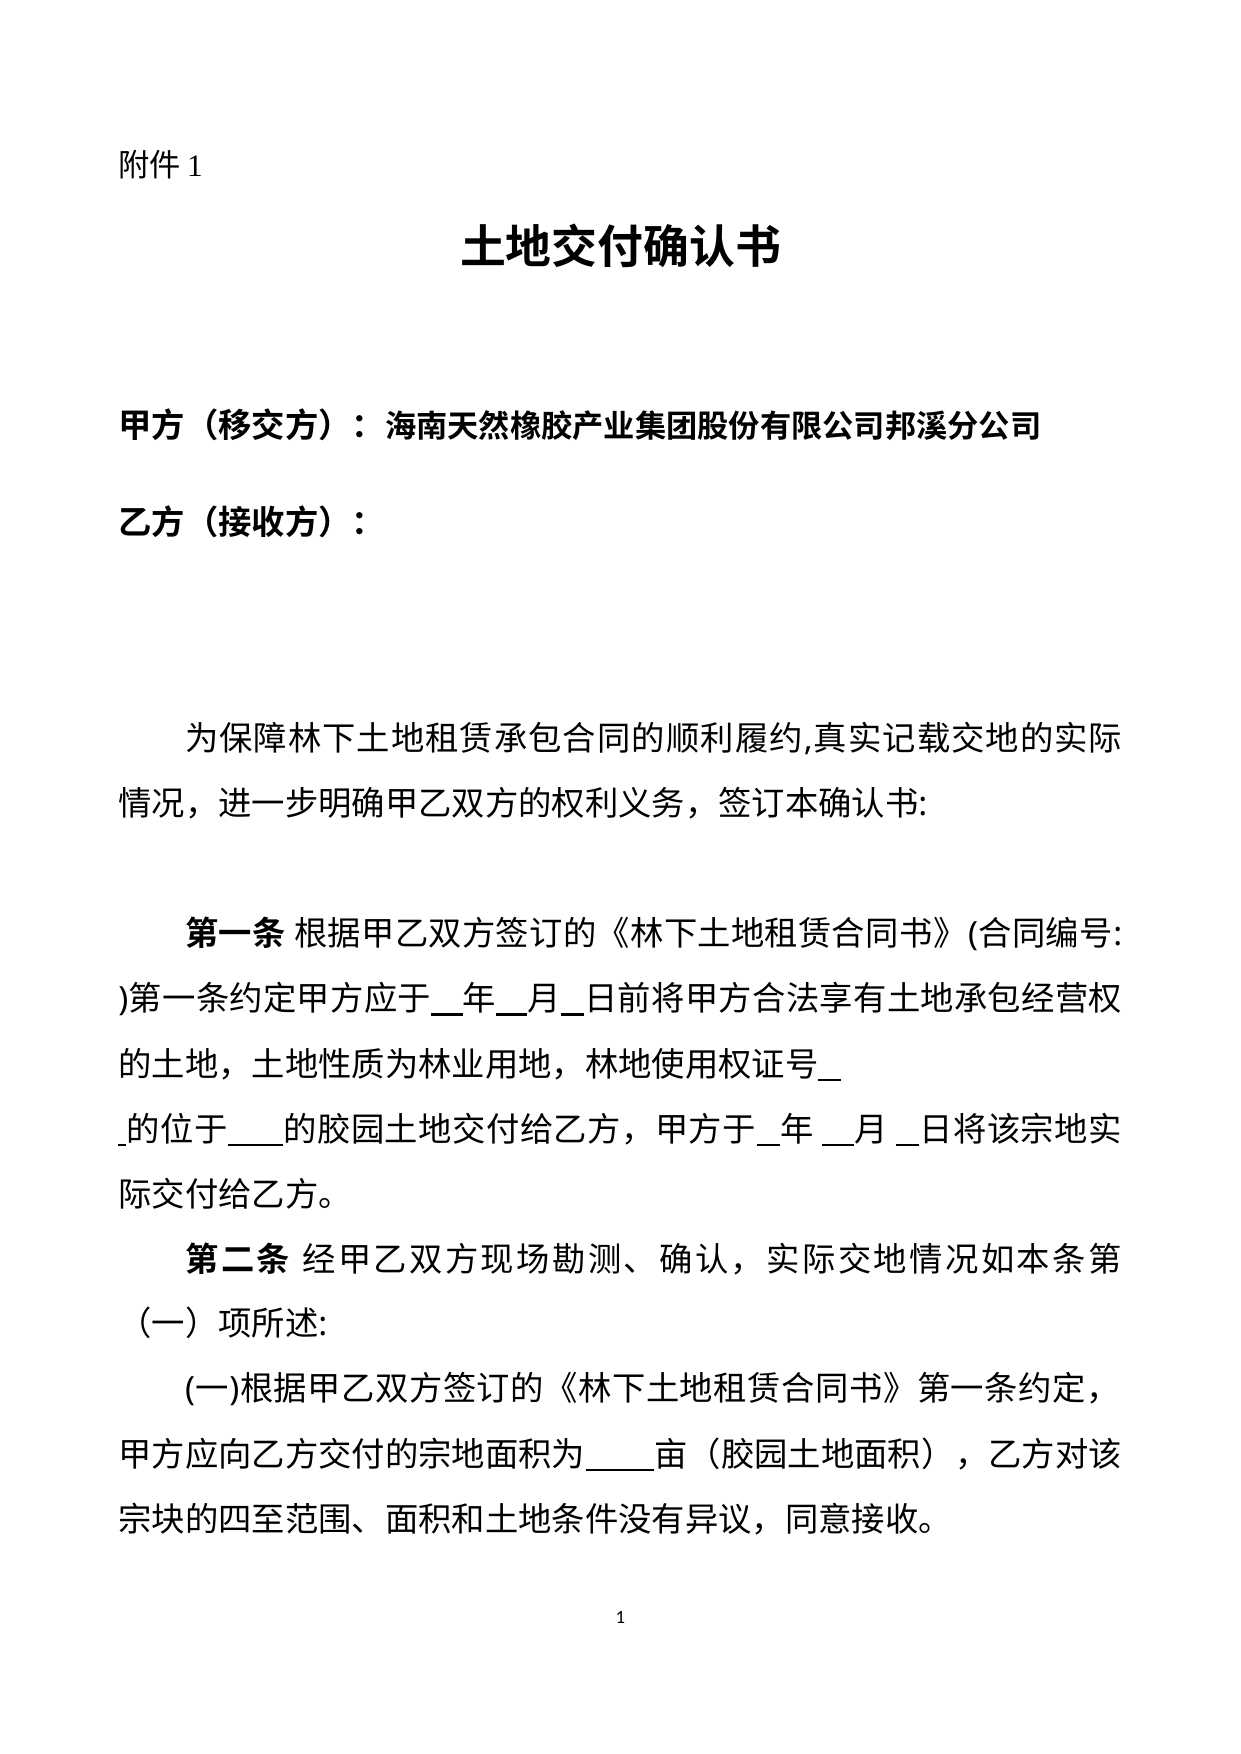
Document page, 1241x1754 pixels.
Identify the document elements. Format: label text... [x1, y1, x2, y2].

text 乙方（接收方）： [118, 488, 1122, 553]
text 第一条 根据甲乙双方签订的《林下土地租赁合同书》(合同编号: )第一条约定甲方应于 年 月 日前将甲方合法享有土地承包经营权的土地，土地性质为林业用地，林地使用权证号 [118, 899, 1122, 1094]
text 第二条 经甲乙双方现场勘测、确认，实际交地情况如本条第 （一）项所述: [118, 1224, 1122, 1354]
text 的位于 的胶园土地交付给乙方，甲方于 年 月 日将该宗地实际交付给乙方。 [118, 1094, 1122, 1224]
text 土地交付确认书 [118, 195, 1122, 293]
text 甲方（移交方）：海南天然橡胶产业集团股份有限公司邦溪分公司 [118, 390, 1122, 455]
text 为保障林下土地租赁承包合同的顺利履约,真实记载交地的实际情况，进一步明确甲乙双方的权利义务，签订本确认书: [118, 704, 1122, 834]
text 附件1 [118, 130, 1122, 195]
text (一)根据甲乙双方签订的《林下土地租赁合同书》第一条约定，甲方应向乙方交付的宗地面积为 亩（胶园土地面积），乙方对该宗块的四至范围、面积和土地条件没有异议，同意接收。 [118, 1354, 1122, 1549]
